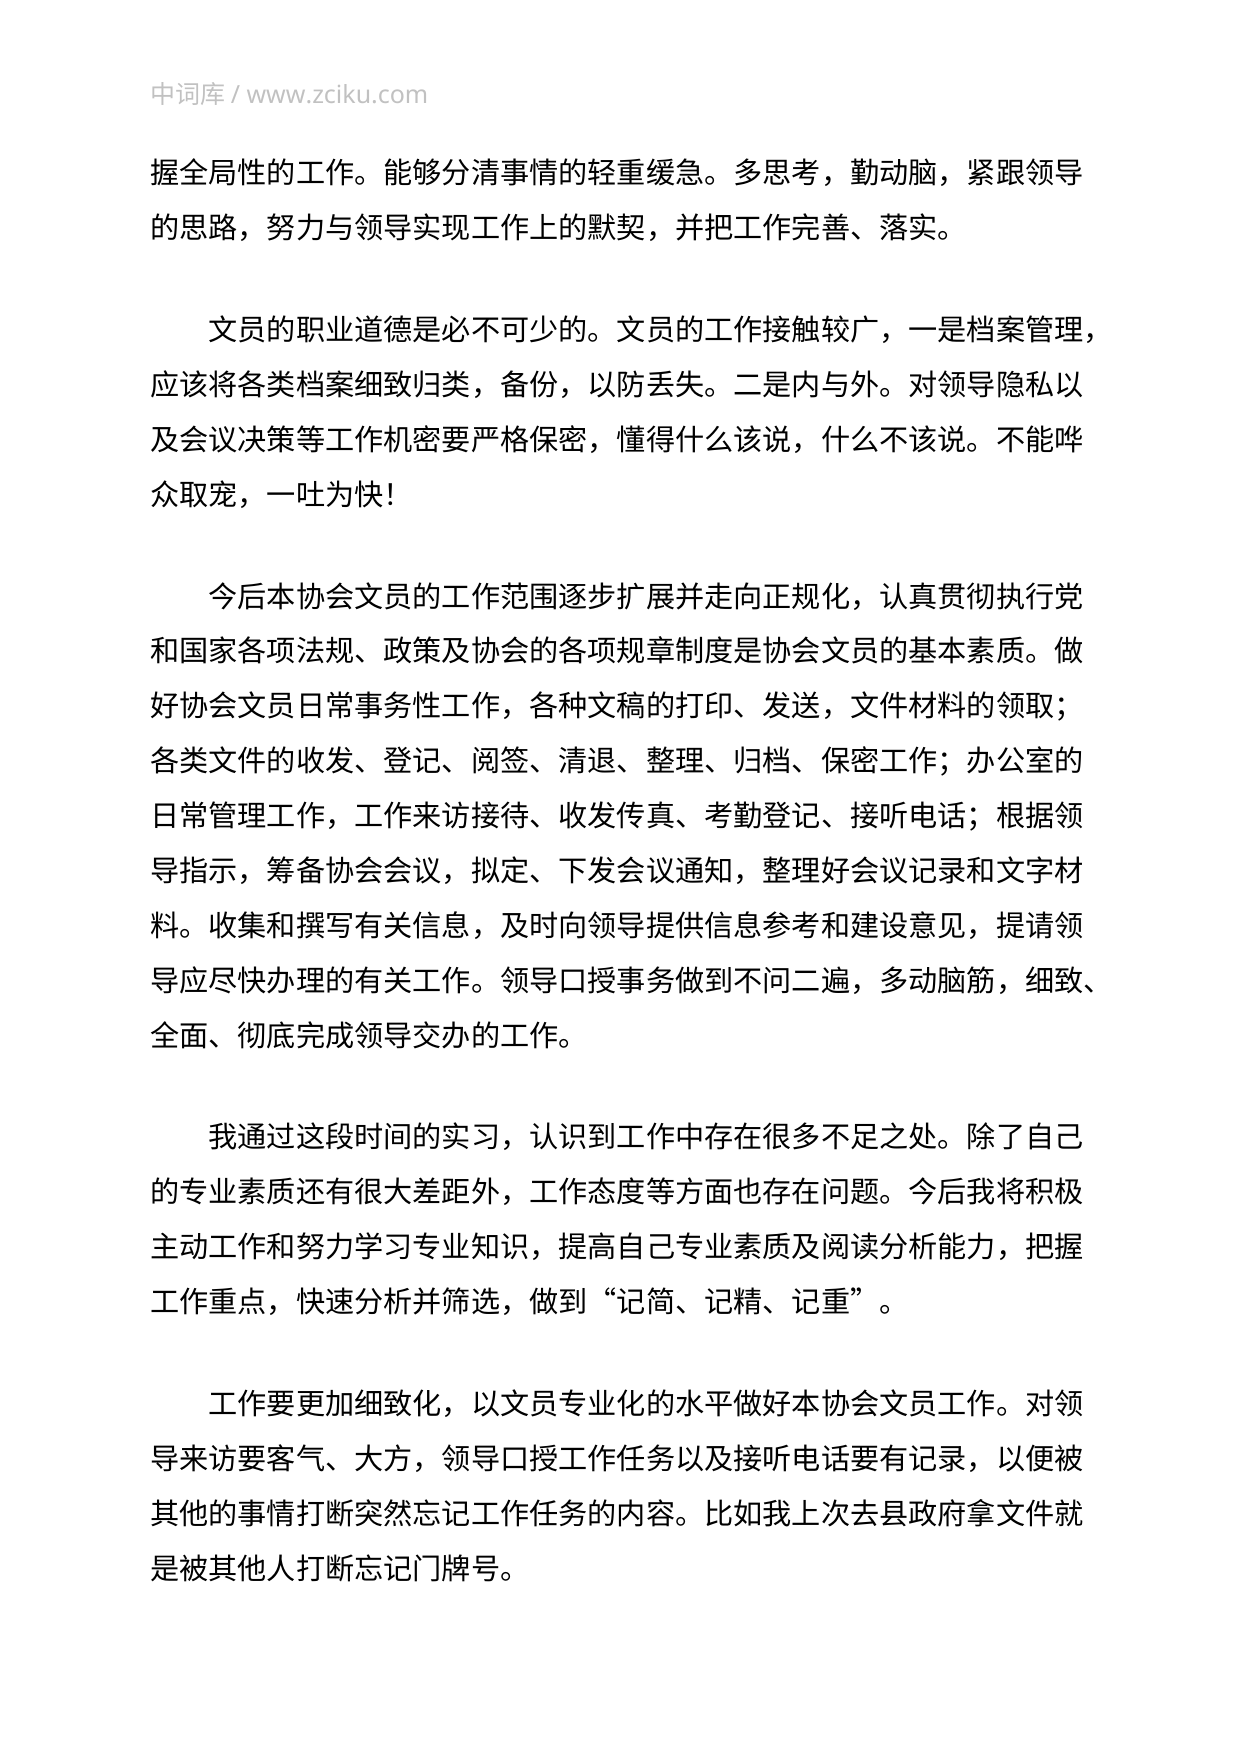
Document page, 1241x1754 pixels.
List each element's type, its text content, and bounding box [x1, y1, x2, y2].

text 文员的职业道德是必不可少的。文员的工作接触较广，一是档案管理，应该将各类档案细致归类，备份，以防丢失。二是内与外。对领导隐私以及会议决策等工作机密要严格保密，懂得什么该说，什么不该说。不能哗众取宠，一吐为快！ [150, 307, 1090, 514]
text 今后本协会文员的工作范围逐步扩展并走向正规化，认真贯彻执行党和国家各项法规、政策及协会的各项规章制度是协会文员的基本素质。做好协会文员日常事务性工作，各种文稿的打印、发送，文件材料的领取；各类文件的收发、登记、阅签、清退、整理、归档、保密工作；办公室的日常管理工作，工作来访接待、收发传真、考勤登记、接听电话；根据领导指示，筹备协会会议，拟定、下发会议通知，整理好会议记录和文字材料。收集和撰写有关信息，及时向领导提供信息参考和建设意见，提请领导应尽快办理的有关工作。领导口授事务做到不问二遍，多动脑筋，细致、全面、彻底完成领导交办的工作。 [150, 573, 1090, 1054]
text 工作要更加细致化，以文员专业化的水平做好本协会文员工作。对领导来访要客气、大方，领导口授工作任务以及接听电话要有记录，以便被其他的事情打断突然忘记工作任务的内容。比如我上次去县政府拿文件就是被其他人打断忘记门牌号。 [150, 1381, 1090, 1587]
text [150, 150, 1090, 247]
text 我通过这段时间的实习，认识到工作中存在很多不足之处。除了自己的专业素质还有很大差距外，工作态度等方面也存在问题。今后我将积极主动工作和努力学习专业知识，提高自己专业素质及阅读分析能力，把握工作重点，快速分析并筛选，做到“记简、记精、记重”。 [150, 1114, 1090, 1321]
